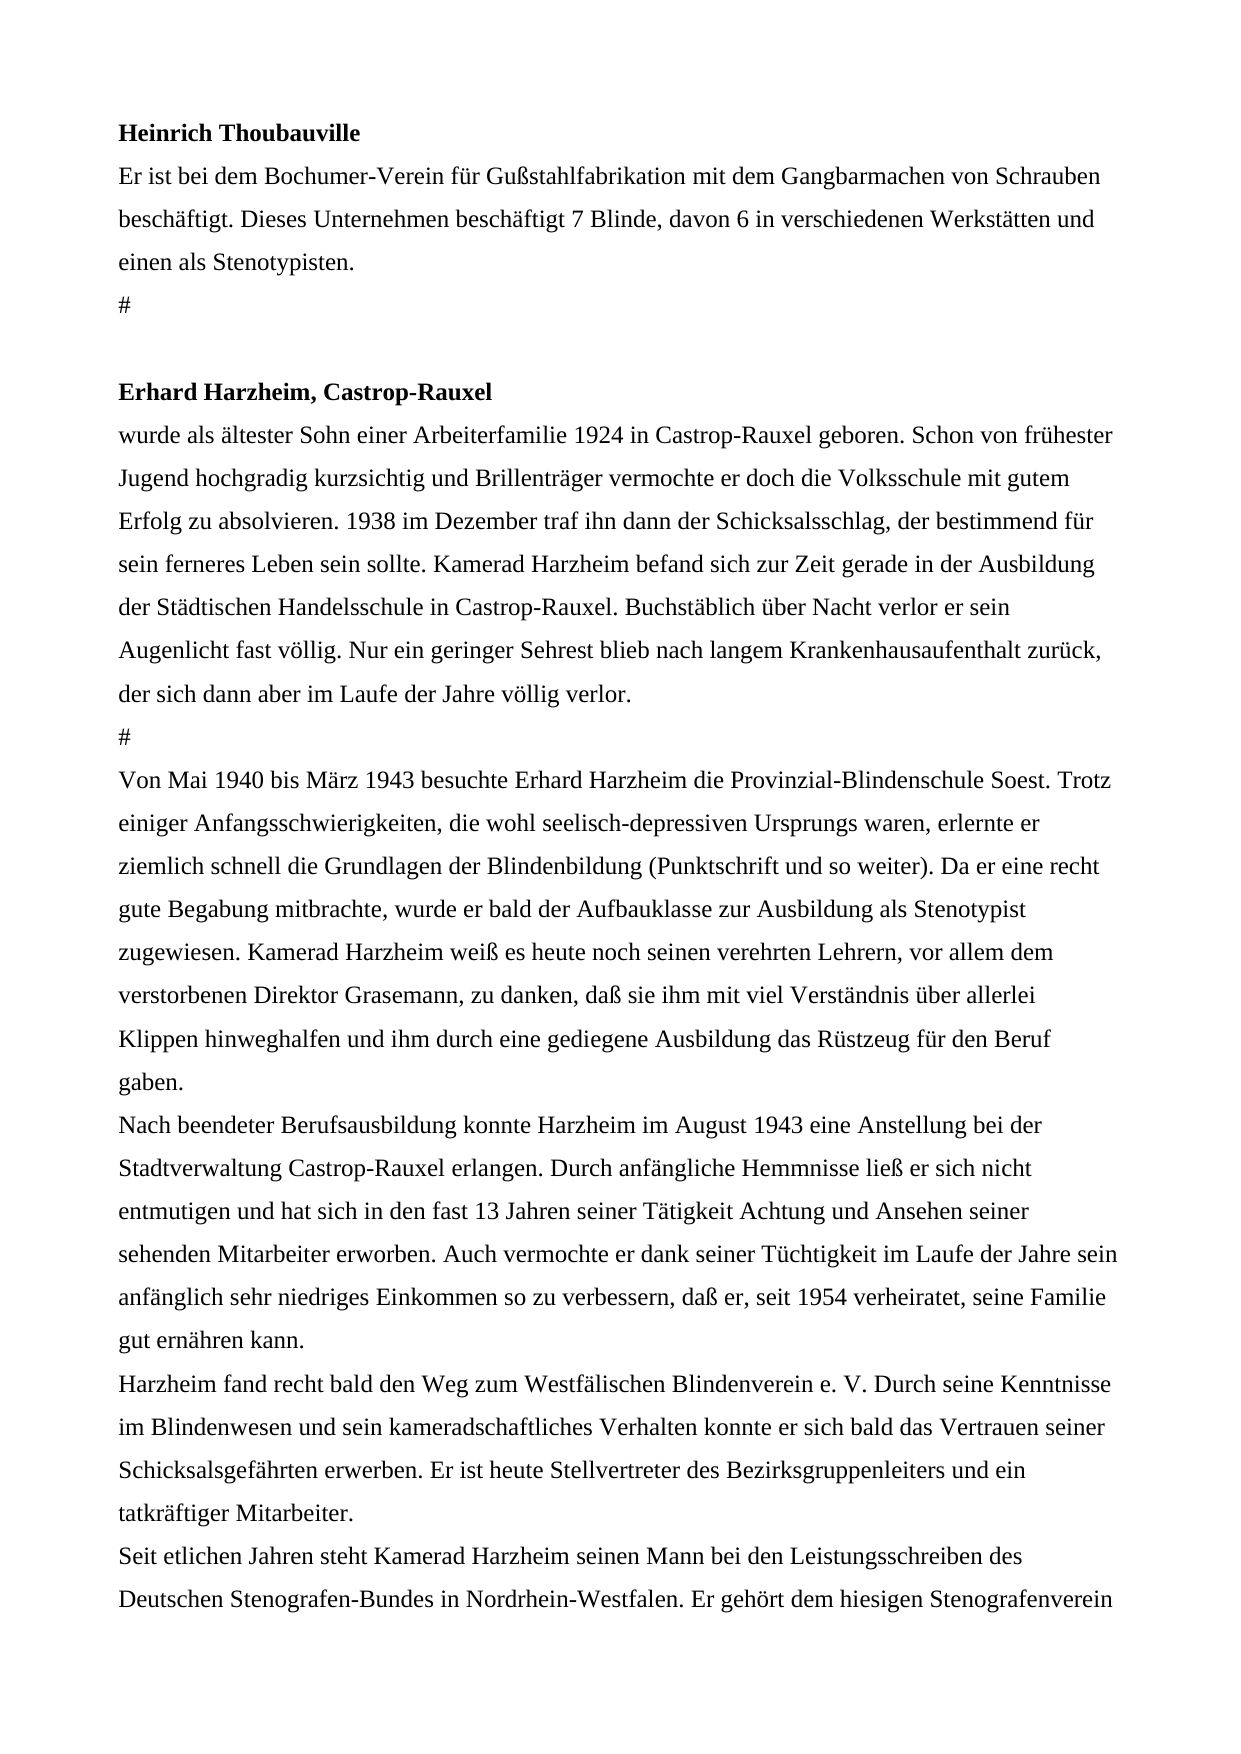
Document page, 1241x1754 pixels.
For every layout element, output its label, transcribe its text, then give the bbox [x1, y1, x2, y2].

text Von Mai 1940 bis März 1943 besuchte Erhard Harzheim die Provinzial-Blindenschule Soest. Trotz einiger Anfangsschwierigkeiten, die wohl seelisch-depressiven Ursprungs waren, erlernte er ziemlich schnell die Grundlagen der Blindenbildung (Punktschrift und so weiter). Da er eine recht gute Begabung mitbrachte, wurde er bald der Aufbauklasse zur Ausbildung als Stenotypist zugewiesen. Kamerad Harzheim weiß es heute noch seinen verehrten Lehrern, vor allem dem verstorbenen Direktor Grasemann, zu danken, daß sie ihm mit viel Verständnis über allerlei Klippen hinweghalfen und ihm durch eine gediegene Ausbildung das Rüstzeug für den Beruf gaben. [118, 765, 1122, 1096]
text Er ist bei dem Bochumer-Verein für Gußstahlfabrikation mit dem Gangbarmachen von Schrauben beschäftigt. Dieses Unternehmen beschäftigt 7 Blinde, davon 6 in verschiedenen Werkstätten und einen als Stenotypisten. [118, 161, 1122, 276]
subtitle Heinrich Thoubauville [118, 118, 1122, 147]
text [118, 1541, 1122, 1613]
text # [118, 291, 1122, 319]
text Nach beendeter Berufsausbildung konnte Harzheim im August 1943 eine Anstellung bei der Stadtverwaltung Castrop-Rauxel erlangen. Durch anfängliche Hemmnisse ließ er sich nicht entmutigen und hat sich in den fast 13 Jahren seiner Tätigkeit Achtung und Ansehen seiner sehenden Mitarbeiter erworben. Auch vermochte er dank seiner Tüchtigkeit im Laufe der Jahre sein anfänglich sehr niedriges Einkommen so zu verbessern, daß er, seit 1954 verheiratet, seine Familie gut ernähren kann. [118, 1110, 1122, 1354]
text # [118, 722, 1122, 751]
text Harzheim fand recht bald den Weg zum Westfälischen Blindenverein e. V. Durch seine Kenntnisse im Blindenwesen und sein kameradschaftliches Verhalten konnte er sich bald das Vertrauen seiner Schicksalsgefährten erwerben. Er ist heute Stellvertreter des Bezirksgruppenleiters und ein tatkräftiger Mitarbeiter. [118, 1369, 1122, 1527]
text wurde als ältester Sohn einer Arbeiterfamilie 1924 in Castrop-Rauxel geboren. Schon von frühester Jugend hochgradig kurzsichtig und Brillenträger vermochte er doch die Volksschule mit gutem Erfolg zu absolvieren. 1938 im Dezember traf ihn dann der Schicksalsschlag, der bestimmend für sein ferneres Leben sein sollte. Kamerad Harzheim befand sich zur Zeit gerade in der Ausbildung der Städtischen Handelsschule in Castrop-Rauxel. Buchstäblich über Nacht verlor er sein Augenlicht fast völlig. Nur ein geringer Sehrest blieb nach langem Krankenhausaufenthalt zurück, der sich dann aber im Laufe der Jahre völlig verlor. [118, 420, 1122, 707]
subtitle Erhard Harzheim, Castrop-Rauxel [118, 377, 1122, 406]
